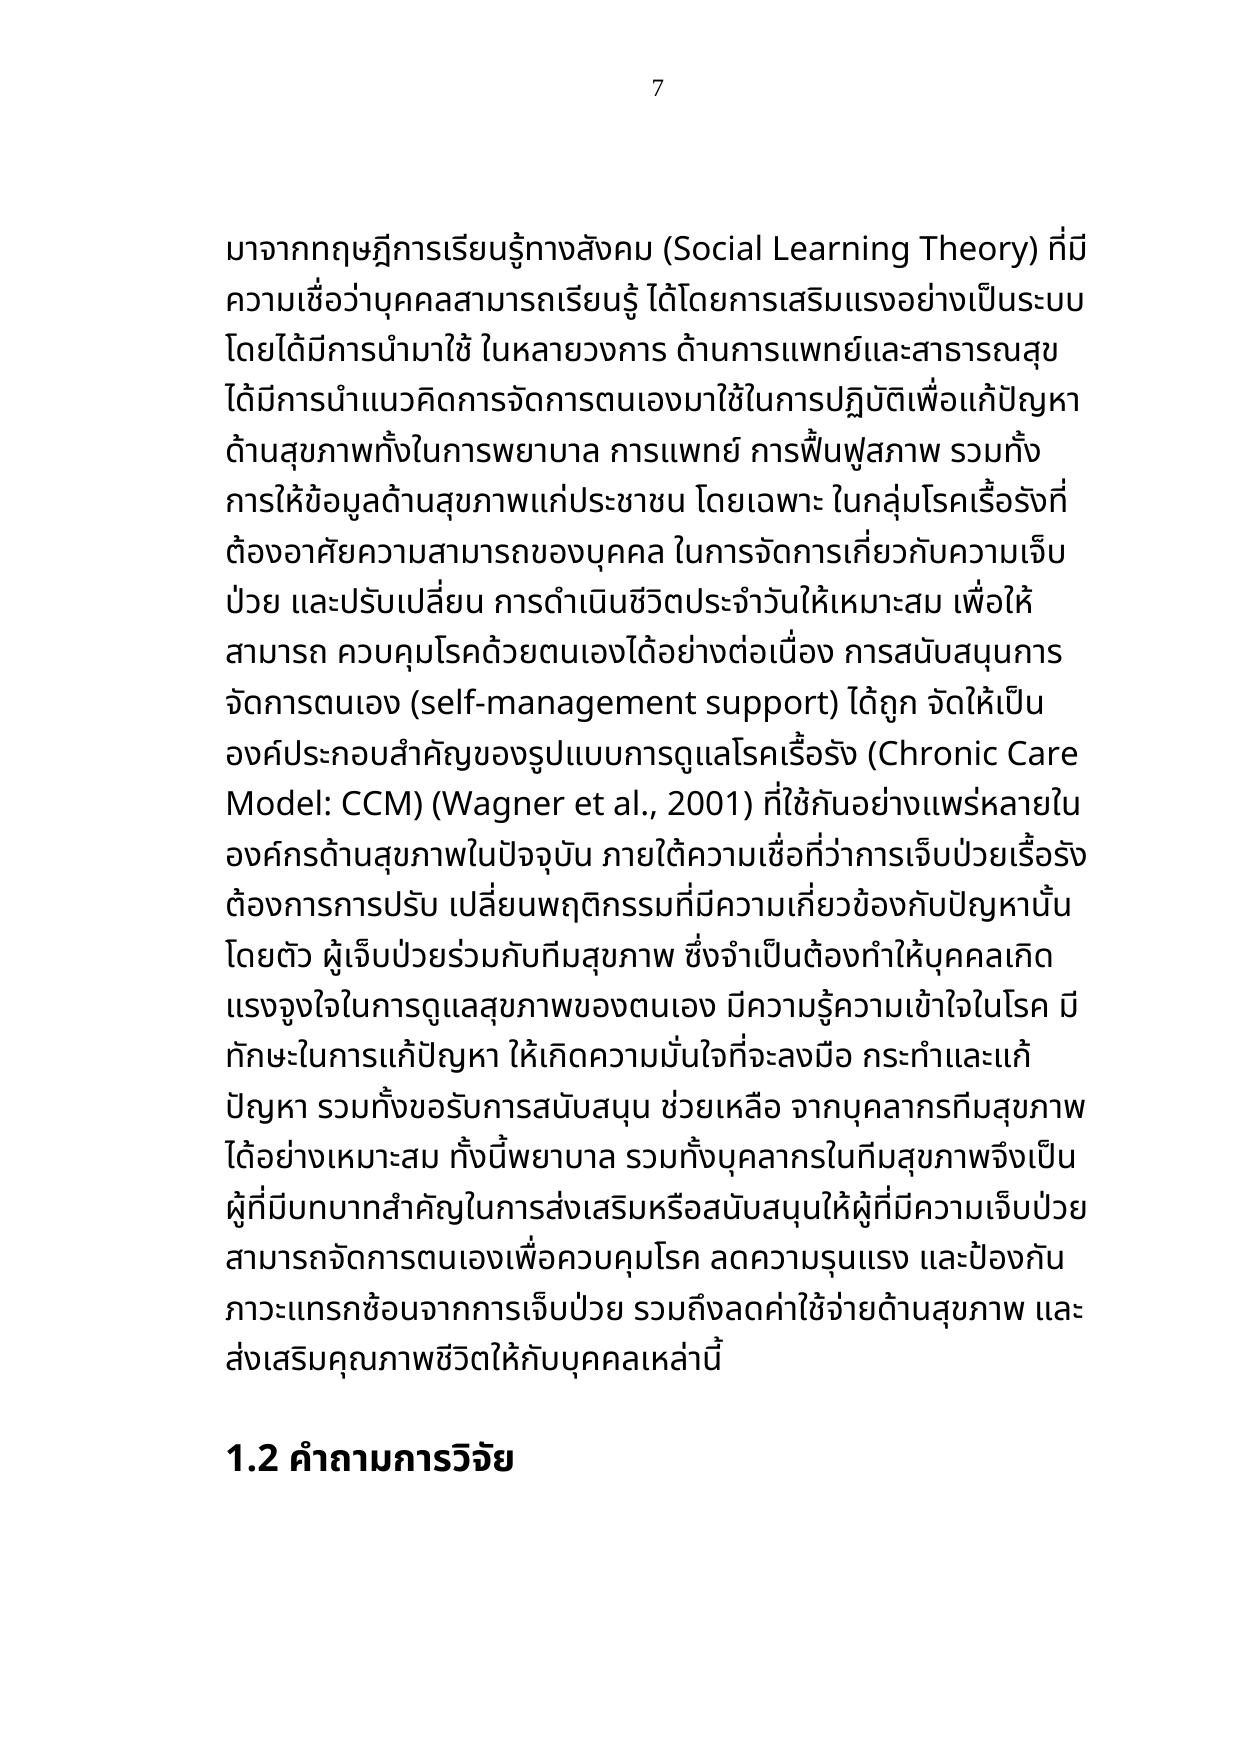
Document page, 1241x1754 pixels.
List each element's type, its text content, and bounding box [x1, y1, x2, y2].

text 1.2 คำถามการวิจัย [225, 1431, 1090, 1488]
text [225, 225, 1090, 1385]
